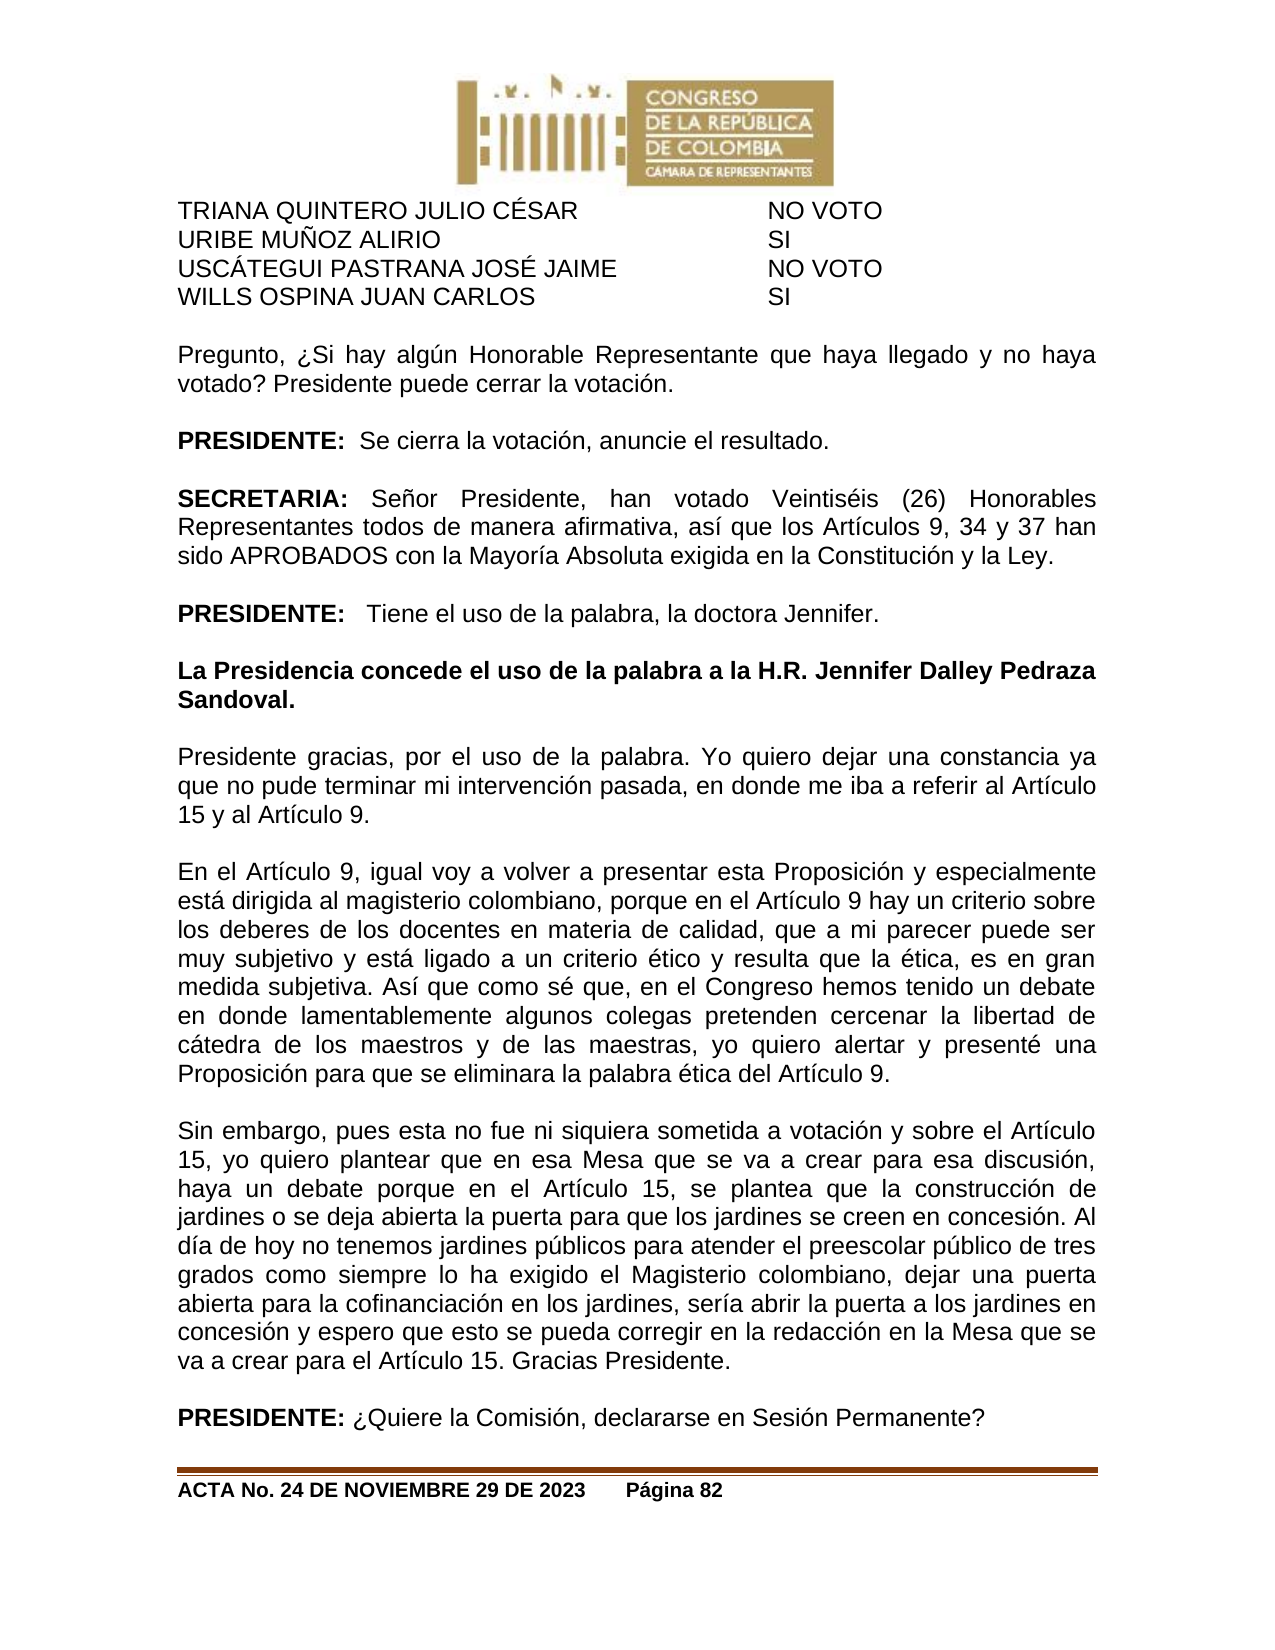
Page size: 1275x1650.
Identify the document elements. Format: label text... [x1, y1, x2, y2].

text La Presidencia concede el uso de la palabra a la H.R. Jennifer Dalley Pedraza Sandoval. [177, 656, 1098, 714]
text Presidente gracias, por el uso de la palabra. Yo quiero dejar una constancia ya que no pude terminar mi intervención pasada, en donde me iba a referir al Artículo 15 y al Artículo 9. [177, 742, 1098, 829]
text PRESIDENTE: Tiene el uso de la palabra, la doctora Jennifer. [177, 599, 1098, 627]
text Sin embargo, pues esta no fue ni siquiera sometida a votación y sobre el Artículo 15, yo quiero plantear que en esa Mesa que se va a crear para esa discusión, haya un debate porque en el Artículo 15, se plantea que la construcción de jardines o se deja abierta la puerta para que los jardines se creen en concesión. Al día de hoy no tenemos jardines públicos para atender el preescolar público de tres grados como siempre lo ha exigido el Magisterio colombiano, dejar una puerta abierta para la cofinanciación en los jardines, sería abrir la puerta a los jardines en concesión y espero que esto se pueda corregir en la redacción en la Mesa que se va a crear para el Artículo 15. Gracias Presidente. [177, 1116, 1098, 1375]
text Pregunto, ¿Si hay algún Honorable Representante que haya llegado y no haya votado? Presidente puede cerrar la votación. [177, 340, 1098, 397]
picture [430, 73, 845, 197]
text URIBE MUÑOZ ALIRIO SI [177, 225, 1098, 254]
text TRIANA QUINTERO JULIO CÉSAR NO VOTO [177, 196, 1098, 225]
text PRESIDENTE: Se cierra la votación, anuncie el resultado. [177, 426, 1098, 455]
text SECRETARIA: Señor Presidente, han votado Veintiséis (26) Honorables Representantes todos de manera afirmativa, así que los Artículos 9, 34 y 37 han sido APROBADOS con la Mayoría Absoluta exigida en la Constitución y la Ley. [177, 484, 1098, 570]
text USCÁTEGUI PASTRANA JOSÉ JAIME NO VOTO [177, 254, 1098, 282]
text En el Artículo 9, igual voy a volver a presentar esta Proposición y especialmente está dirigida al magisterio colombiano, porque en el Artículo 9 hay un criterio sobre los deberes de los docentes en materia de calidad, que a mi parecer puede ser muy subjetivo y está ligado a un criterio ético y resulta que la ética, es en gran medida subjetiva. Así que como sé que, en el Congreso hemos tenido un debate en donde lamentablemente algunos colegas pretenden cercenar la libertad de cátedra de los maestros y de las maestras, yo quiero alertar y presenté una Proposición para que se eliminara la palabra ética del Artículo 9. [177, 857, 1098, 1087]
text PRESIDENTE: ¿Quiere la Comisión, declararse en Sesión Permanente? [177, 1403, 1098, 1432]
text WILLS OSPINA JUAN CARLOS SI [177, 282, 1098, 311]
